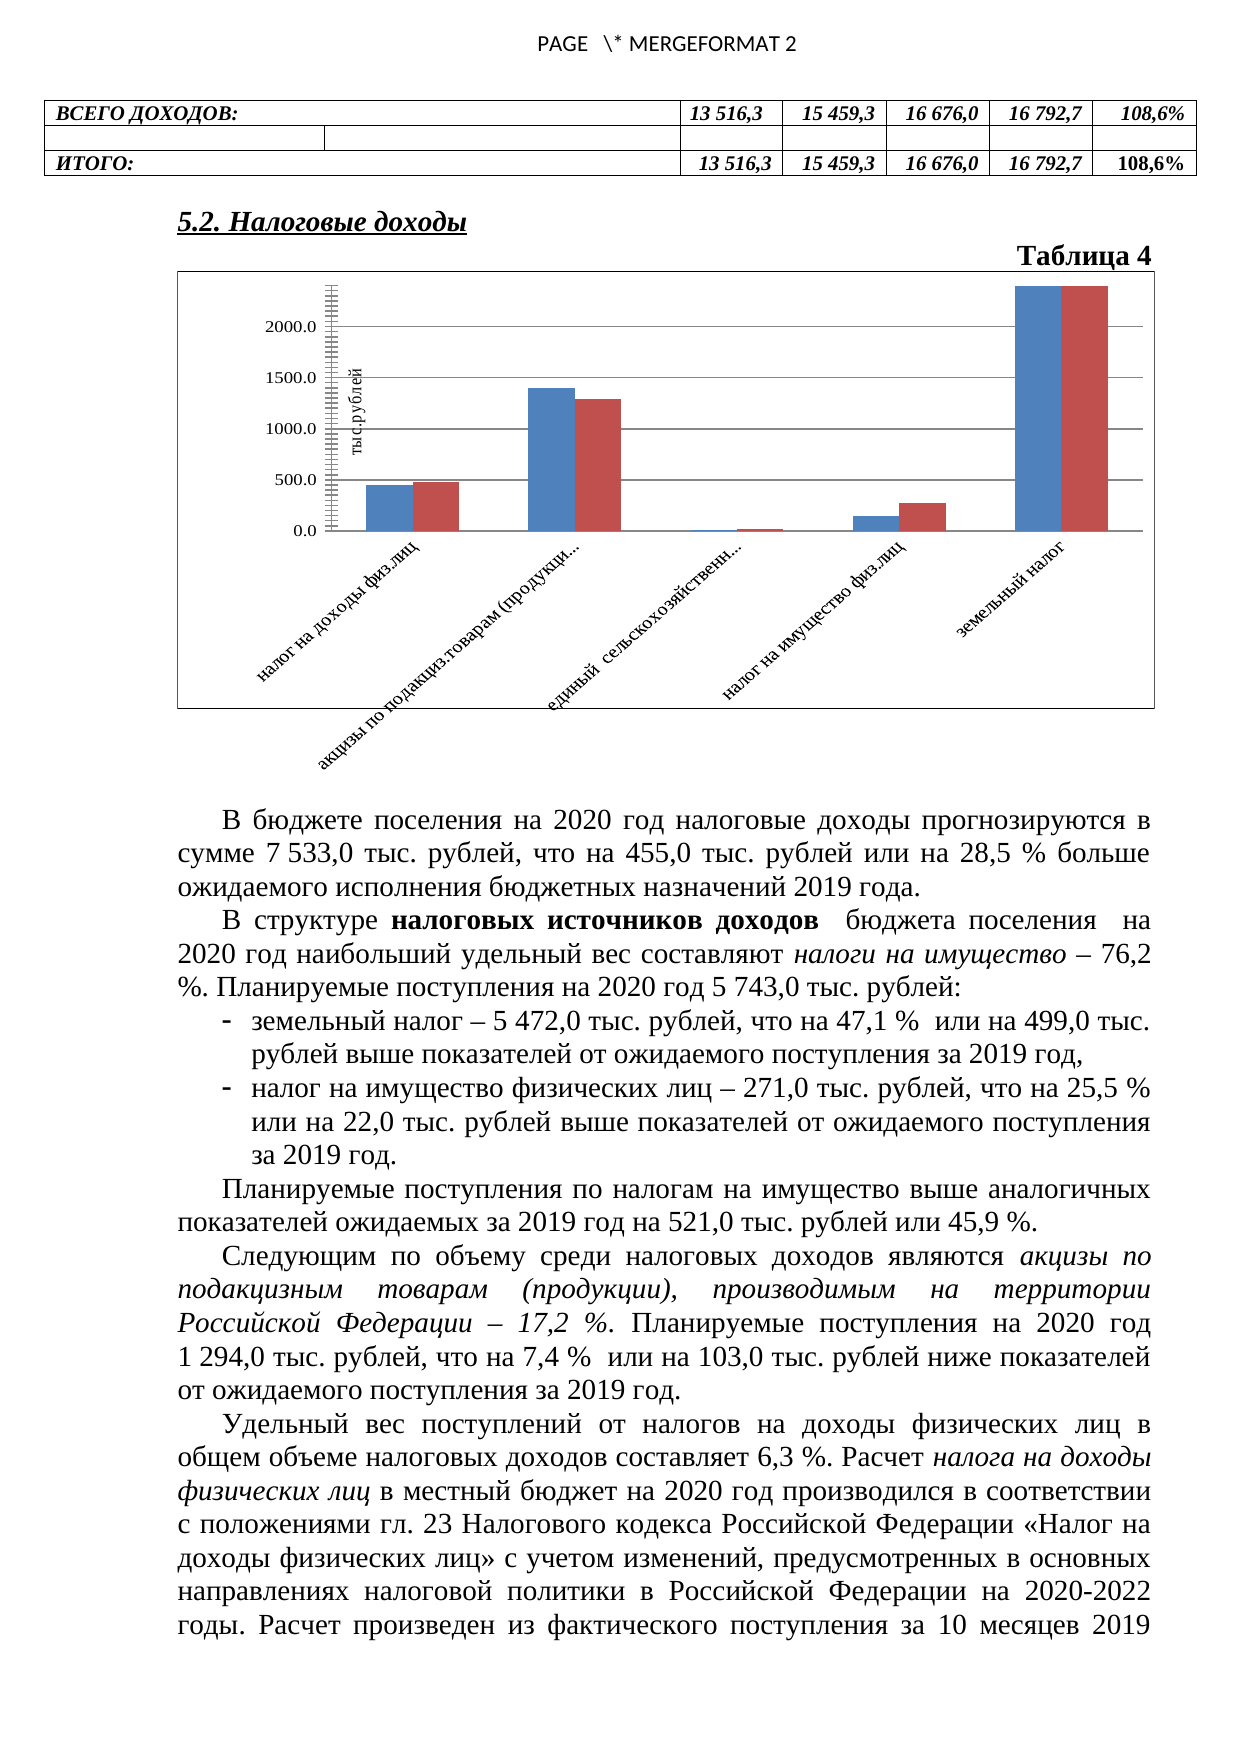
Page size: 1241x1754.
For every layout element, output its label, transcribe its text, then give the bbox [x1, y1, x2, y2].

table_cell 108,6% [1093, 151, 1196, 175]
table_cell [783, 126, 886, 150]
text В структуре налоговых источников доходов бюджета поселения на 2020 год наибольший удельный вес составляют налоги на имущество – 76,2 %. Планируемые поступления на 2020 год 5 743,0 тыс. рублей: [177, 902, 1152, 1003]
text Следующим по объему среди налоговых доходов являются акцизы по подакцизным товарам (продукции), производимым на территории Российской Федерации – 17,2 %. Планируемые поступления на 2020 год 1 294,0 тыс. рублей, что на 7,4 % или на 103,0 тыс. рублей ниже показателей от ожидаемого поступления за 2019 год. [177, 1238, 1152, 1406]
text В бюджете поселения на 2020 год налоговые доходы прогнозируются в сумме 7 533,0 тыс. рублей, что на 455,0 тыс. рублей или на 28,5 % больше ожидаемого исполнения бюджетных назначений 2019 года. [177, 802, 1152, 902]
text Таблица 4 [177, 238, 1152, 271]
table_cell [990, 126, 1092, 150]
table_cell 16 792,7 [990, 101, 1092, 125]
list налог на имущество физических лиц – 271,0 тыс. рублей, что на 25,5 % или на 22,0 тыс. рублей выше показателей от ожидаемого поступления за 2019 год. [222, 1070, 1152, 1171]
table_cell 16 792,7 [990, 151, 1092, 175]
table_cell [325, 126, 680, 150]
table_cell 108,6% [1093, 101, 1196, 125]
table_cell [681, 126, 782, 150]
table_cell 16 676,0 [887, 151, 989, 175]
table_cell ВСЕГО ДОХОДОВ: [45, 101, 680, 125]
list земельный налог – 5 472,0 тыс. рублей, что на 47,1 % или на 499,0 тыс. рублей выше показателей от ожидаемого поступления за 2019 год, [222, 1003, 1152, 1070]
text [177, 1406, 1152, 1641]
list Планируемые поступления по налогам на имущество выше аналогичных показателей ожидаемых за 2019 год на 521,0 тыс. рублей или 45,9 %. [177, 1171, 1152, 1238]
table_cell 13 516,3 [681, 101, 782, 125]
table_cell [1093, 126, 1196, 150]
table_cell 16 676,0 [887, 101, 989, 125]
table_cell 15 459,3 [783, 101, 886, 125]
table_cell [45, 126, 324, 150]
table_cell ИТОГО: [45, 151, 680, 175]
table_cell 13 516,3 [681, 151, 782, 175]
table_cell 15 459,3 [783, 151, 886, 175]
table_cell [887, 126, 989, 150]
text 5.2. Налоговые доходы [177, 204, 1152, 238]
